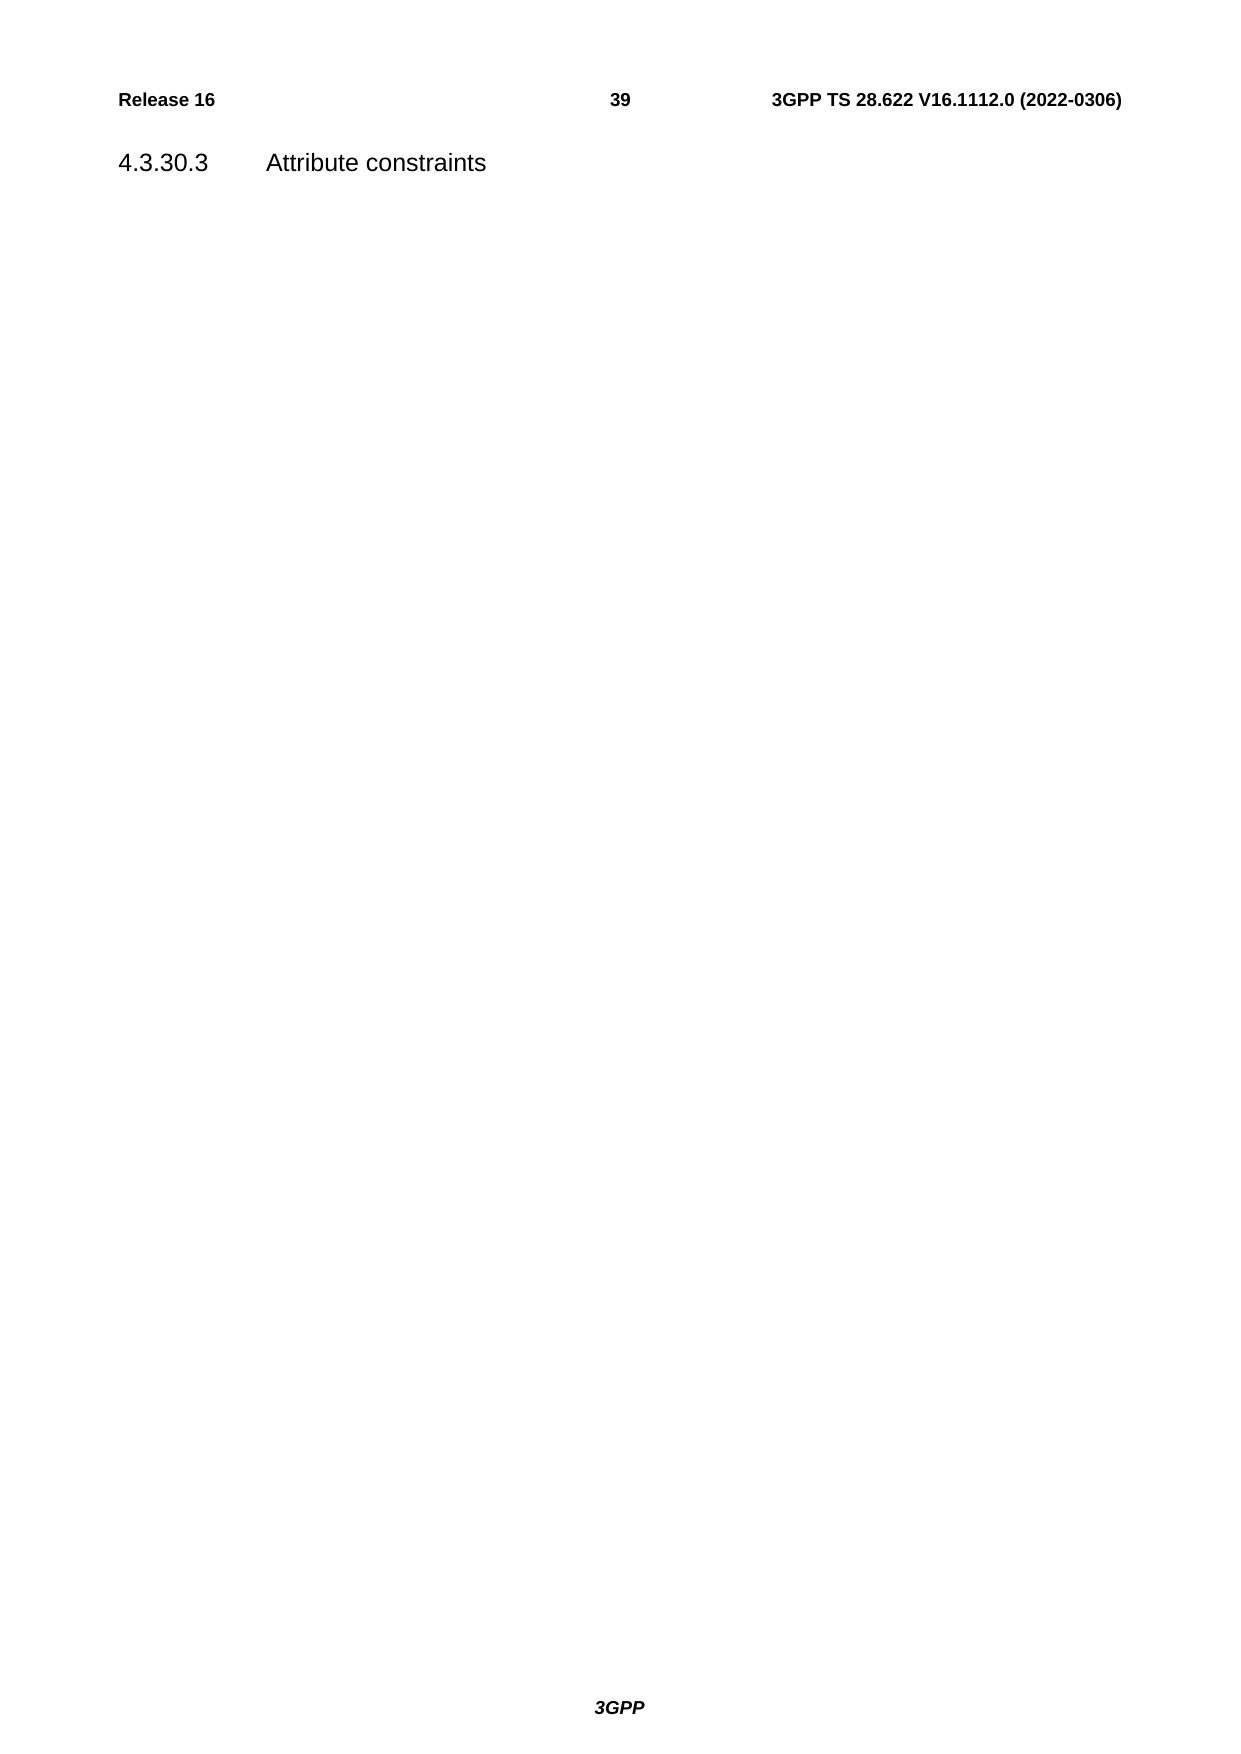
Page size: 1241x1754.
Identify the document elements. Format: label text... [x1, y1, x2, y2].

subtitle 4.3.30.3 Attribute constraints [118, 147, 1122, 176]
